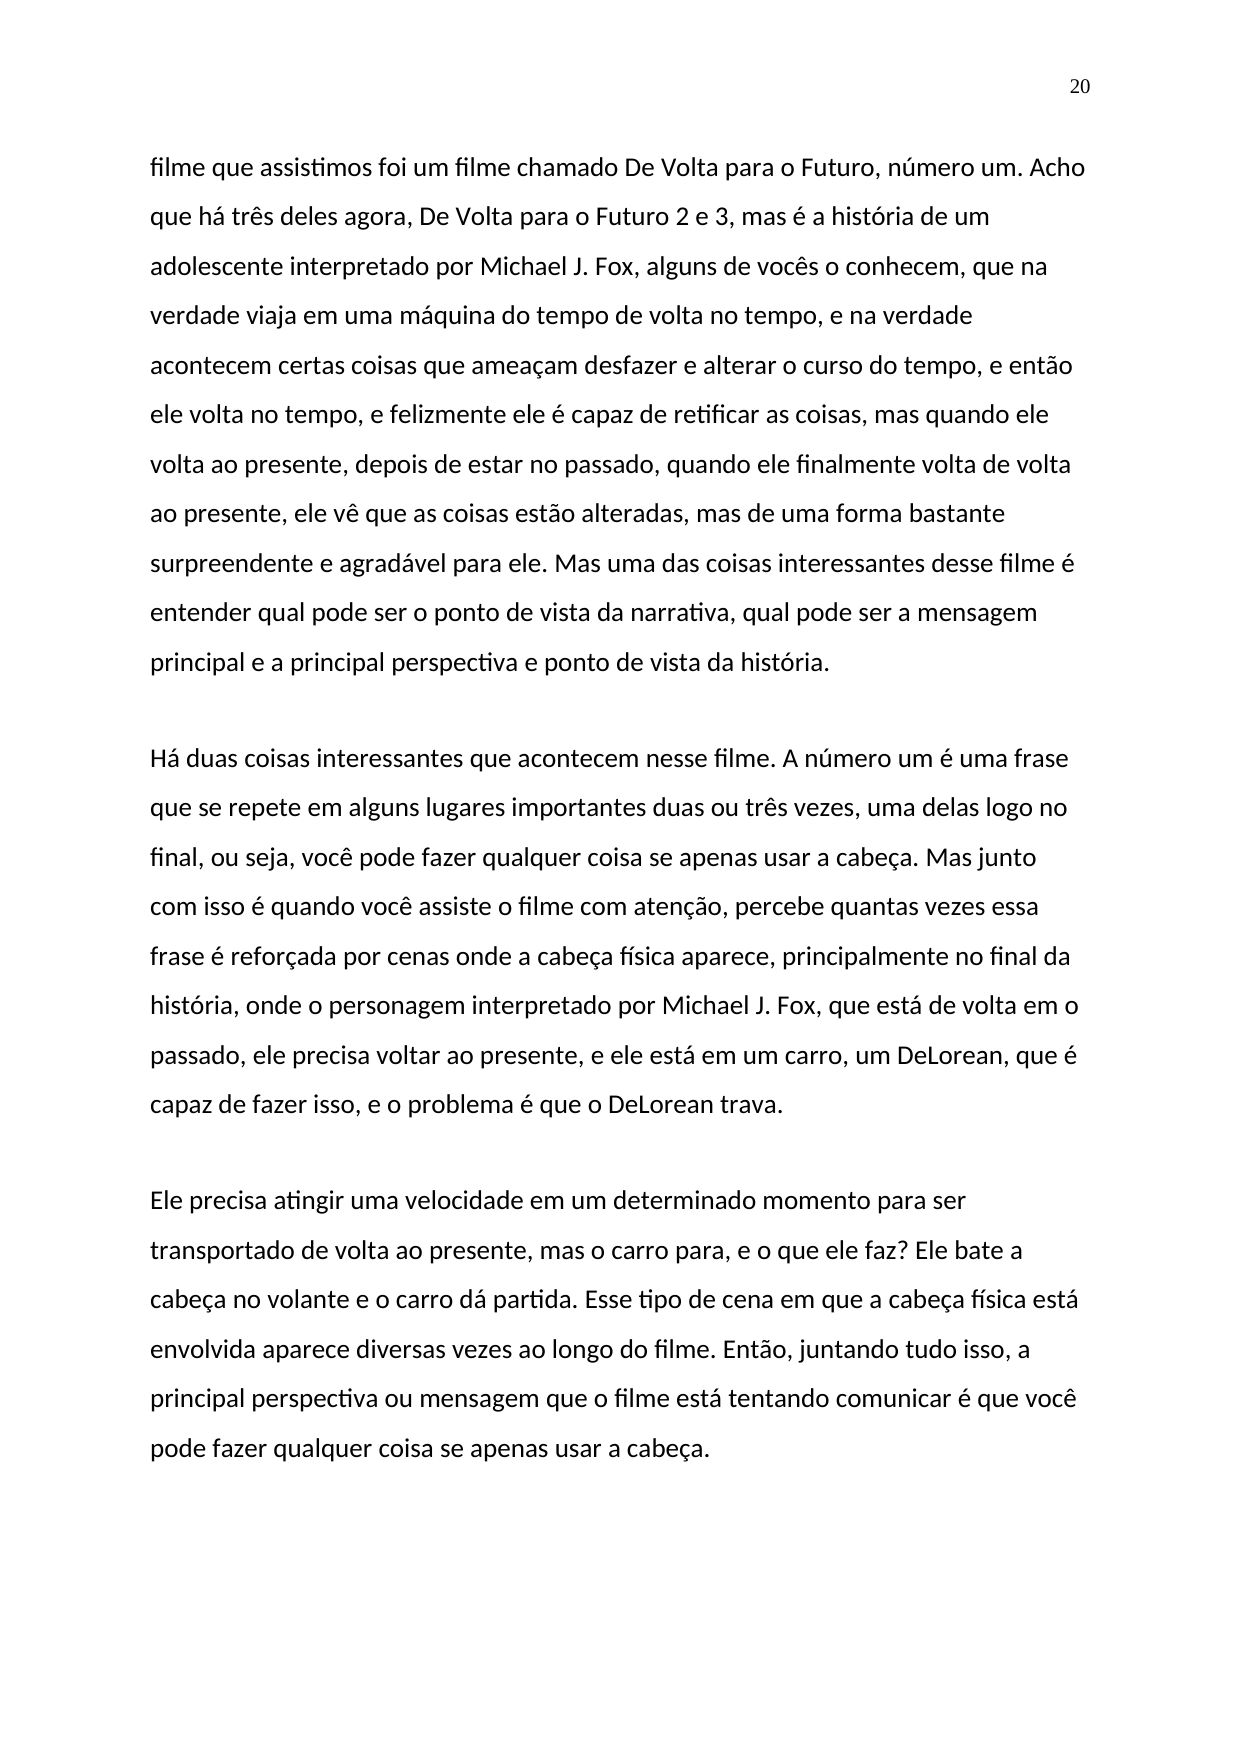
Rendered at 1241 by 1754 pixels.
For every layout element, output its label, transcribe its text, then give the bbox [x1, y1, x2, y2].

text Ele precisa atingir uma velocidade em um determinado momento para ser transportado de volta ao presente, mas o carro para, e o que ele faz? Ele bate a cabeça no volante e o carro dá partida. Esse tipo de cena em que a cabeça física está envolvida aparece diversas vezes ao longo do filme. Então, juntando tudo isso, a principal perspectiva ou mensagem que o filme está tentando comunicar é que você pode fazer qualquer coisa se apenas usar a cabeça. [150, 1183, 1090, 1464]
text Há duas coisas interessantes que acontecem nesse filme. A número um é uma frase que se repete em alguns lugares importantes duas ou três vezes, uma delas logo no final, ou seja, você pode fazer qualquer coisa se apenas usar a cabeça. Mas junto com isso é quando você assiste o filme com atenção, percebe quantas vezes essa frase é reforçada por cenas onde a cabeça física aparece, principalmente no final da história, onde o personagem interpretado por Michael J. Fox, que está de volta em o passado, ele precisa voltar ao presente, e ele está em um carro, um DeLorean, que é capaz de fazer isso, e o problema é que o DeLorean trava. [150, 741, 1090, 1120]
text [150, 150, 1090, 678]
